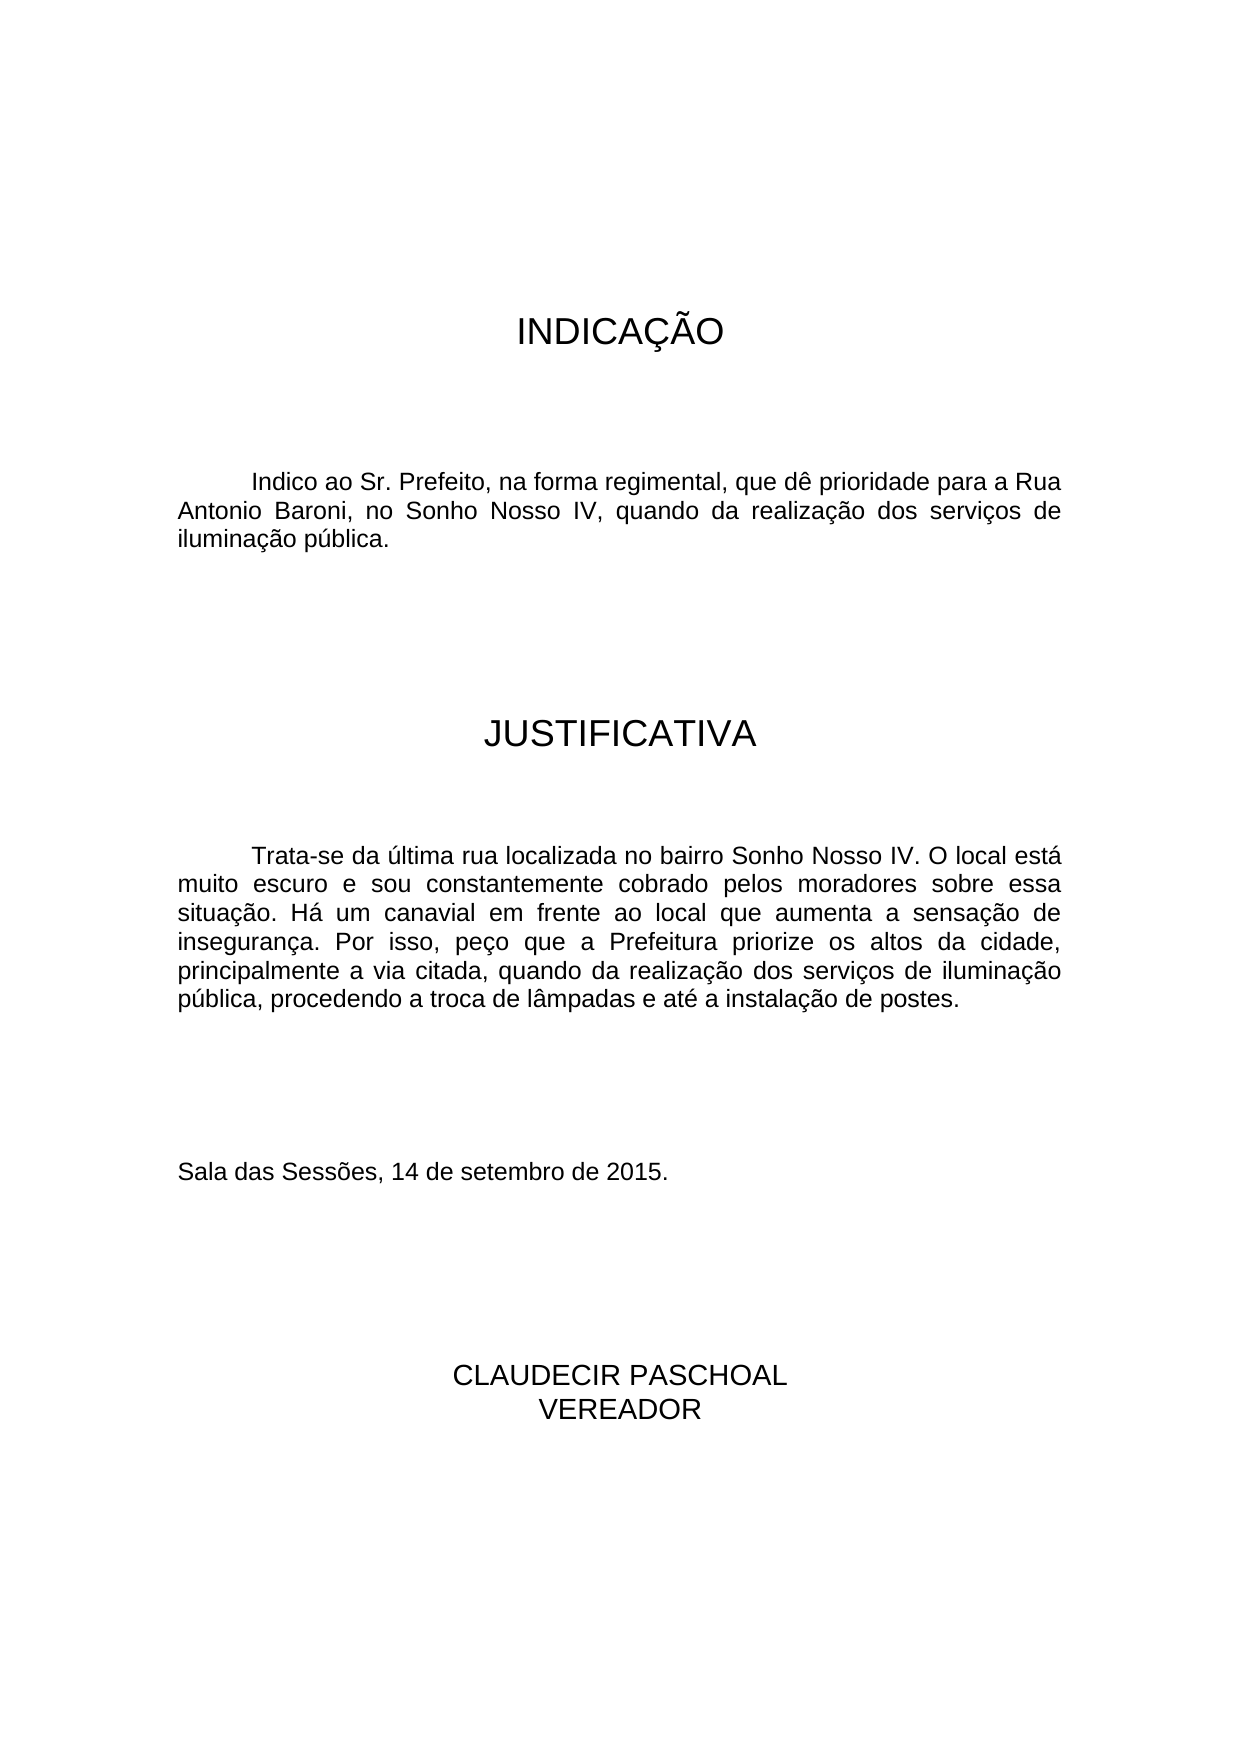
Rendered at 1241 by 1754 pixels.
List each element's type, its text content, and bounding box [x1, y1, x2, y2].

text CLAUDECIR PASCHOAL [177, 1358, 1063, 1392]
text Indico ao Sr. Prefeito, na forma regimental, que dê prioridade para a Rua Antonio Baroni, no Sonho Nosso IV, quando da realização dos serviços de iluminação pública. [177, 467, 1063, 553]
text Trata-se da última rua localizada no bairro Sonho Nosso IV. O local está muito escuro e sou constantemente cobrado pelos moradores sobre essa situação. Há um canavial em frente ao local que aumenta a sensação de insegurança. Por isso, peço que a Prefeitura priorize os altos da cidade, principalmente a via citada, quando da realização dos serviços de iluminação pública, procedendo a troca de lâmpadas e até a instalação de postes. [177, 841, 1063, 1013]
text INDICAÇÃO [177, 309, 1063, 352]
text Sala das Sessões, 14 de setembro de 2015. [177, 1157, 1063, 1186]
text JUSTIFICATIVA [177, 711, 1063, 754]
text VEREADOR [177, 1392, 1063, 1425]
